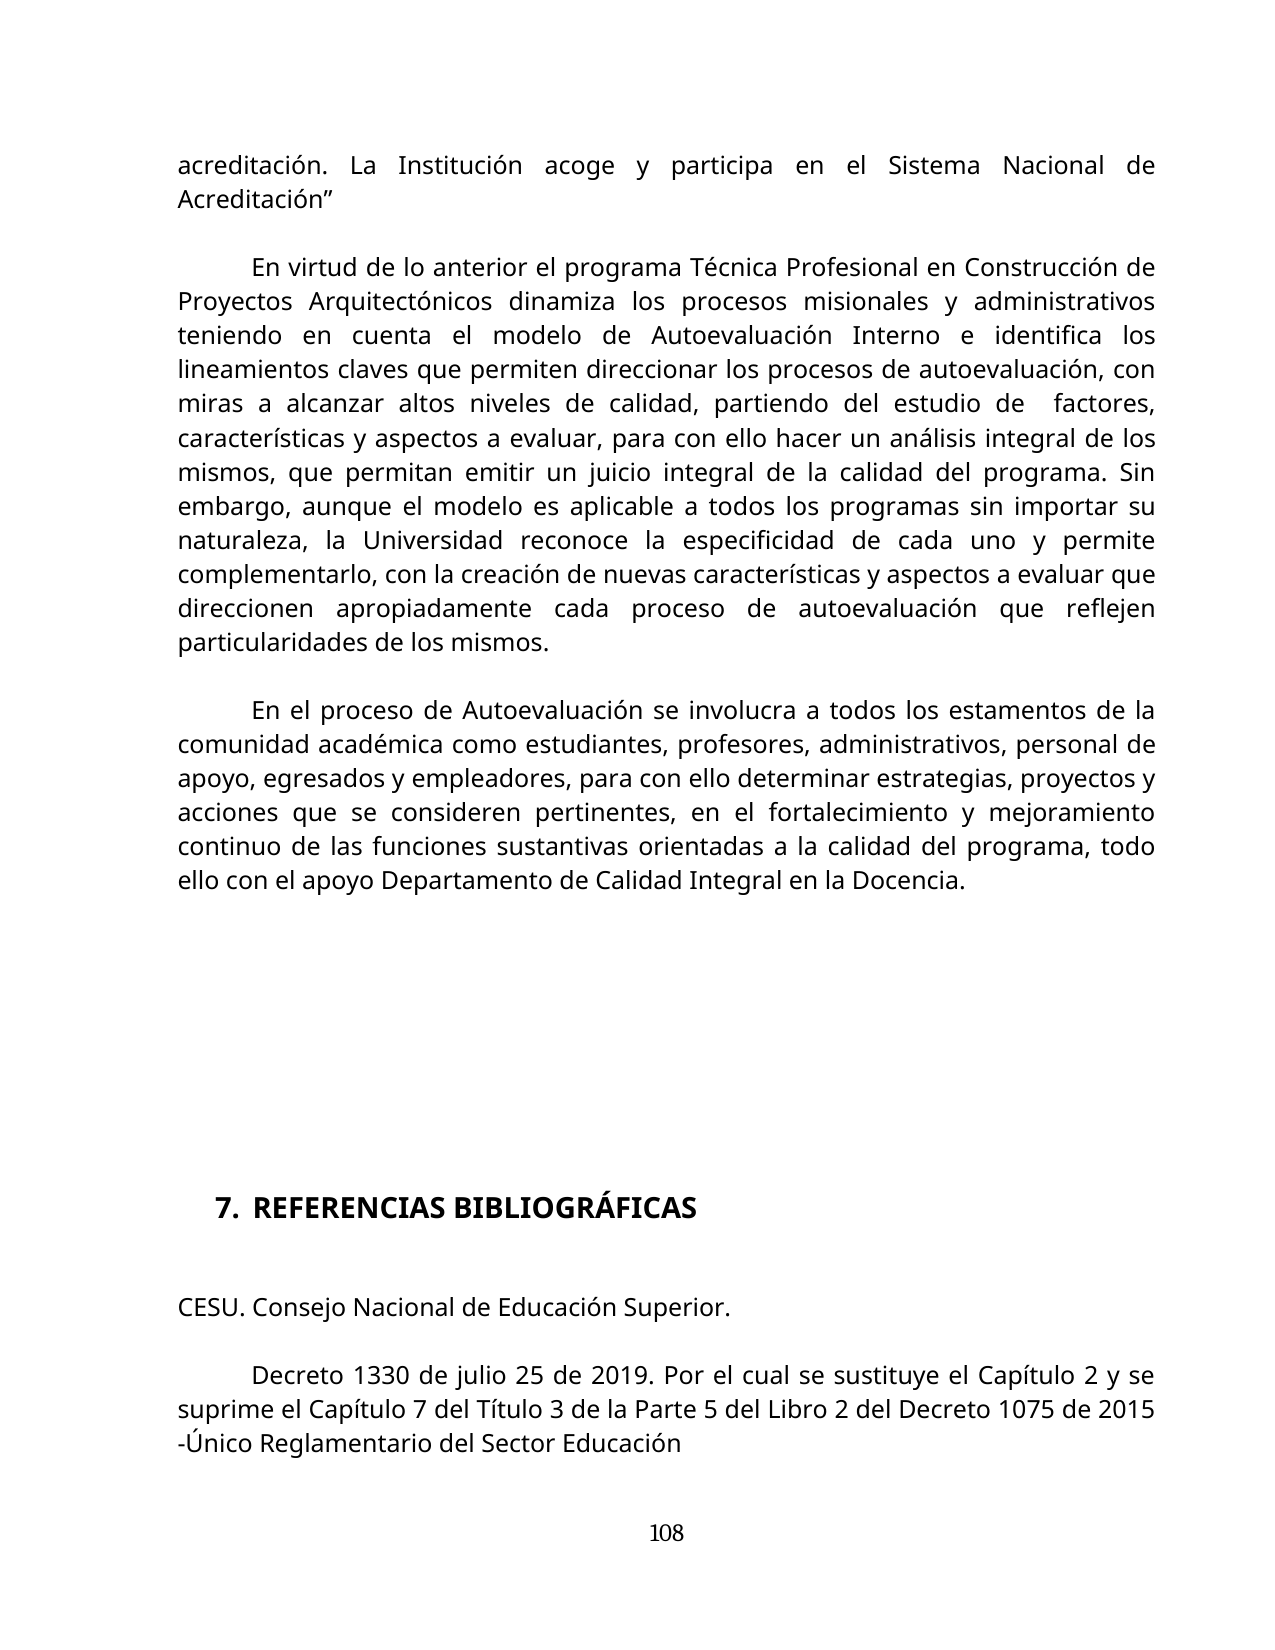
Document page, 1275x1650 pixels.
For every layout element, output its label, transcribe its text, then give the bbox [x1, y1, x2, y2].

text CESU. Consejo Nacional de Educación Superior. [177, 1290, 1157, 1324]
text En virtud de lo anterior el programa Técnica Profesional en Construcción de Proyectos Arquitectónicos dinamiza los procesos misionales y administrativos teniendo en cuenta el modelo de Autoevaluación Interno e identifica los lineamientos claves que permiten direccionar los procesos de autoevaluación, con miras a alcanzar altos niveles de calidad, partiendo del estudio de factores, características y aspectos a evaluar, para con ello hacer un análisis integral de los mismos, que permitan emitir un juicio integral de la calidad del programa. Sin embargo, aunque el modelo es aplicable a todos los programas sin importar su naturaleza, la Universidad reconoce la especificidad de cada uno y permite complementarlo, con la creación de nuevas características y aspectos a evaluar que direccionen apropiadamente cada proceso de autoevaluación que reflejen particularidades de los mismos. [177, 250, 1157, 659]
text REFERENCIAS BIBLIOGRÁFICAS [215, 1187, 1157, 1227]
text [177, 148, 1157, 216]
text Decreto 1330 de julio 25 de 2019. Por el cual se sustituye el Capítulo 2 y se suprime el Capítulo 7 del Título 3 de la Parte 5 del Libro 2 del Decreto 1075 de 2015 -Único Reglamentario del Sector Educación [177, 1358, 1157, 1460]
text En el proceso de Autoevaluación se involucra a todos los estamentos de la comunidad académica como estudiantes, profesores, administrativos, personal de apoyo, egresados y empleadores, para con ello determinar estrategias, proyectos y acciones que se consideren pertinentes, en el fortalecimiento y mejoramiento continuo de las funciones sustantivas orientadas a la calidad del programa, todo ello con el apoyo Departamento de Calidad Integral en la Docencia. [177, 693, 1157, 897]
